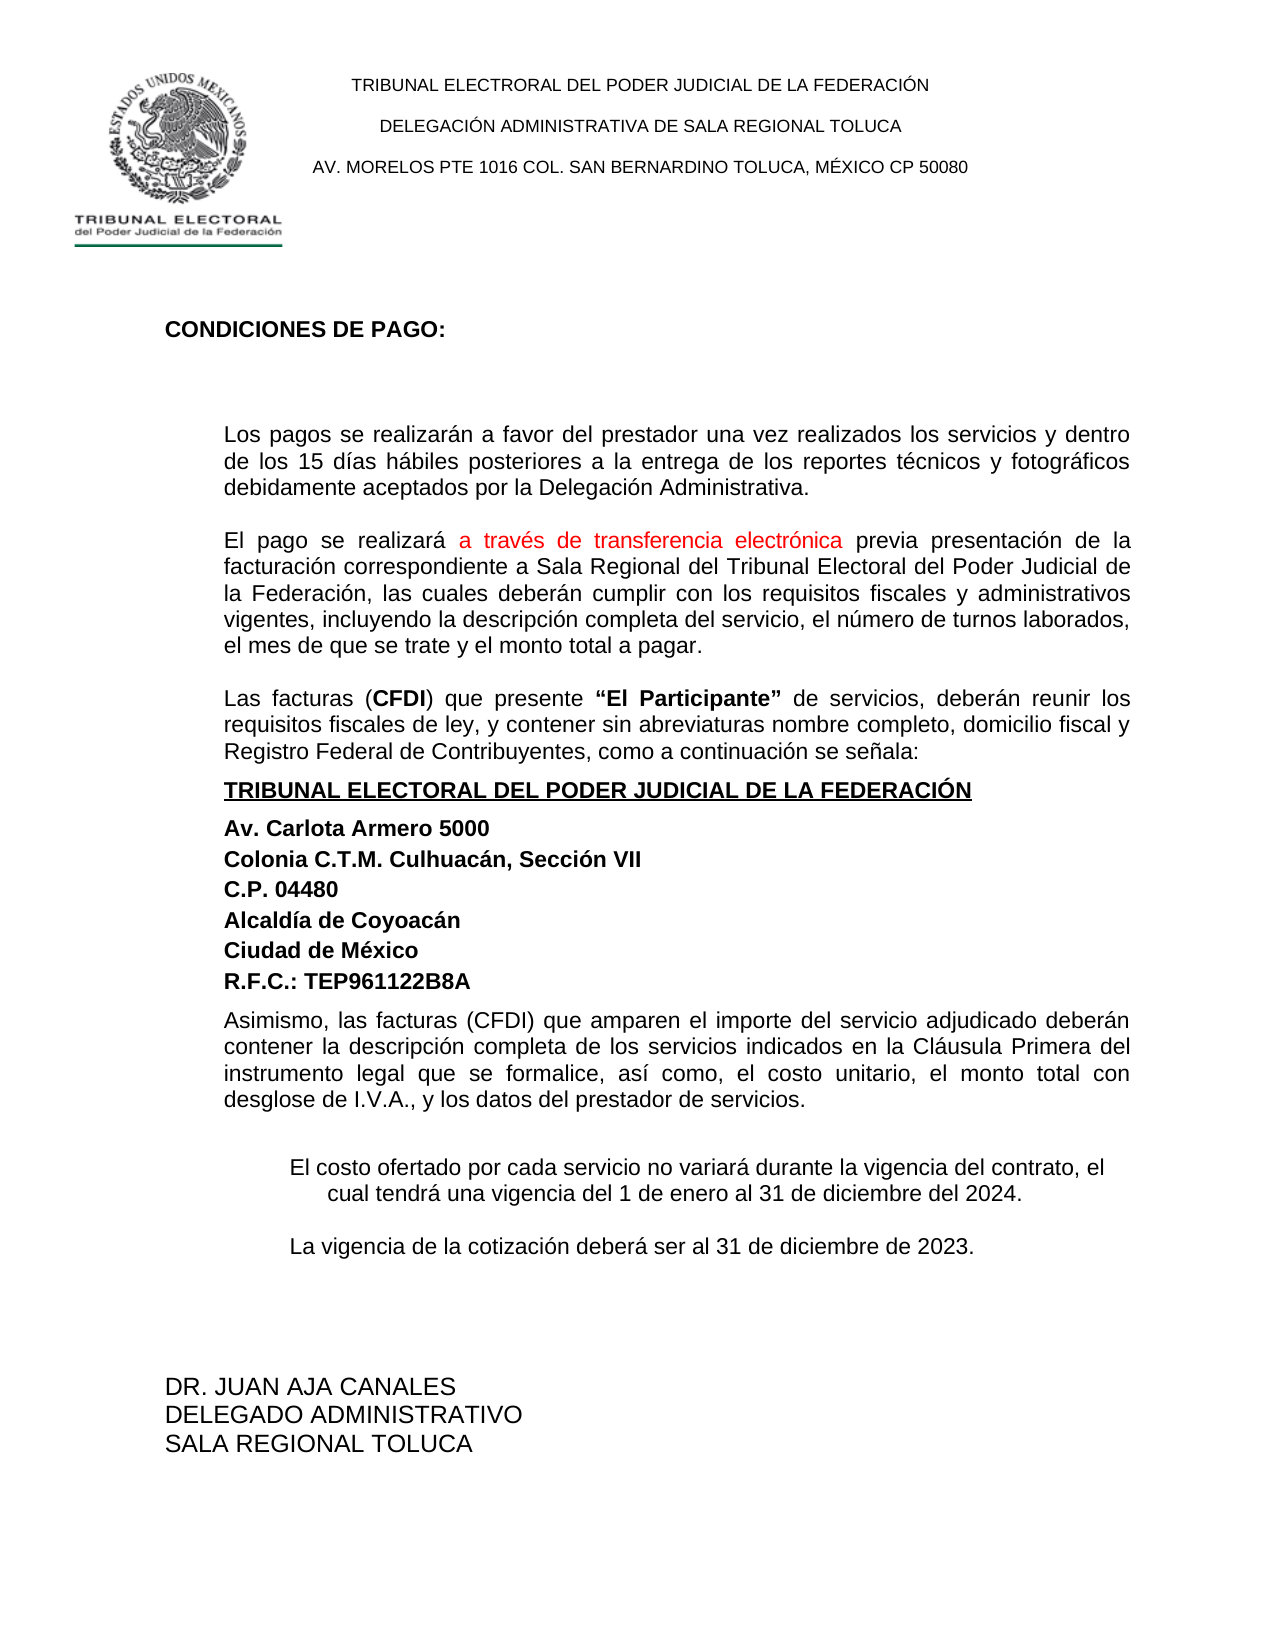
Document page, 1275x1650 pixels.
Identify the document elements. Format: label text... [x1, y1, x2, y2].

text Colonia C.T.M. Culhuacán, Sección VII [224, 846, 1131, 872]
text TRIBUNAL ELECTORAL DEL PODER JUDICIAL DE LA FEDERACIÓN [224, 777, 1131, 803]
text Av. Carlota Armero 5000 [224, 815, 1131, 842]
text CONDICIONES DE PAGO: [164, 316, 1131, 342]
list La vigencia de la cotización deberá ser al 31 de diciembre de 2023. [289, 1233, 1131, 1259]
text Alcaldía de Coyoacán [224, 907, 1131, 933]
text C.P. 04480 [224, 876, 1131, 903]
text El pago se realizará a través de transferencia electrónica previa presentación de la facturación correspondiente a Sala Regional del Tribunal Electoral del Poder Judicial de la Federación, las cuales deberán cumplir con los requisitos fiscales y administrativos vigentes, incluyendo la descripción completa del servicio, el número de turnos laborados, el mes de que se trate y el monto total a pagar. [224, 527, 1131, 659]
text Los pagos se realizarán a favor del prestador una vez realizados los servicios y dentro de los 15 días hábiles posteriores a la entrega de los reportes técnicos y fotográficos debidamente aceptados por la Delegación Administrativa. [224, 421, 1131, 501]
text SALA REGIONAL TOLUCA [164, 1429, 1131, 1458]
text R.F.C.: TEP961122B8A [224, 968, 1131, 994]
text Las facturas (CFDI) que presente “El Participante” de servicios, deberán reunir los requisitos fiscales de ley, y contener sin abreviaturas nombre completo, domicilio fiscal y Registro Federal de Contribuyentes, como a continuación se señala: [224, 685, 1131, 764]
text DELEGADO ADMINISTRATIVO [164, 1400, 1131, 1429]
list El costo ofertado por cada servicio no variará durante la vigencia del contrato, el cual tendrá una vigencia del 1 de enero al 31 de diciembre del 2024. [289, 1153, 1131, 1206]
text Ciudad de México [224, 937, 1131, 964]
picture [74, 73, 283, 247]
text DR. JUAN AJA CANALES [164, 1372, 1131, 1400]
text Asimismo, las facturas (CFDI) que amparen el importe del servicio adjudicado deberán contener la descripción completa de los servicios indicados en la Cláusula Primera del instrumento legal que se formalice, así como, el costo unitario, el monto total con desglose de I.V.A., y los datos del prestador de servicios. [224, 1007, 1131, 1112]
